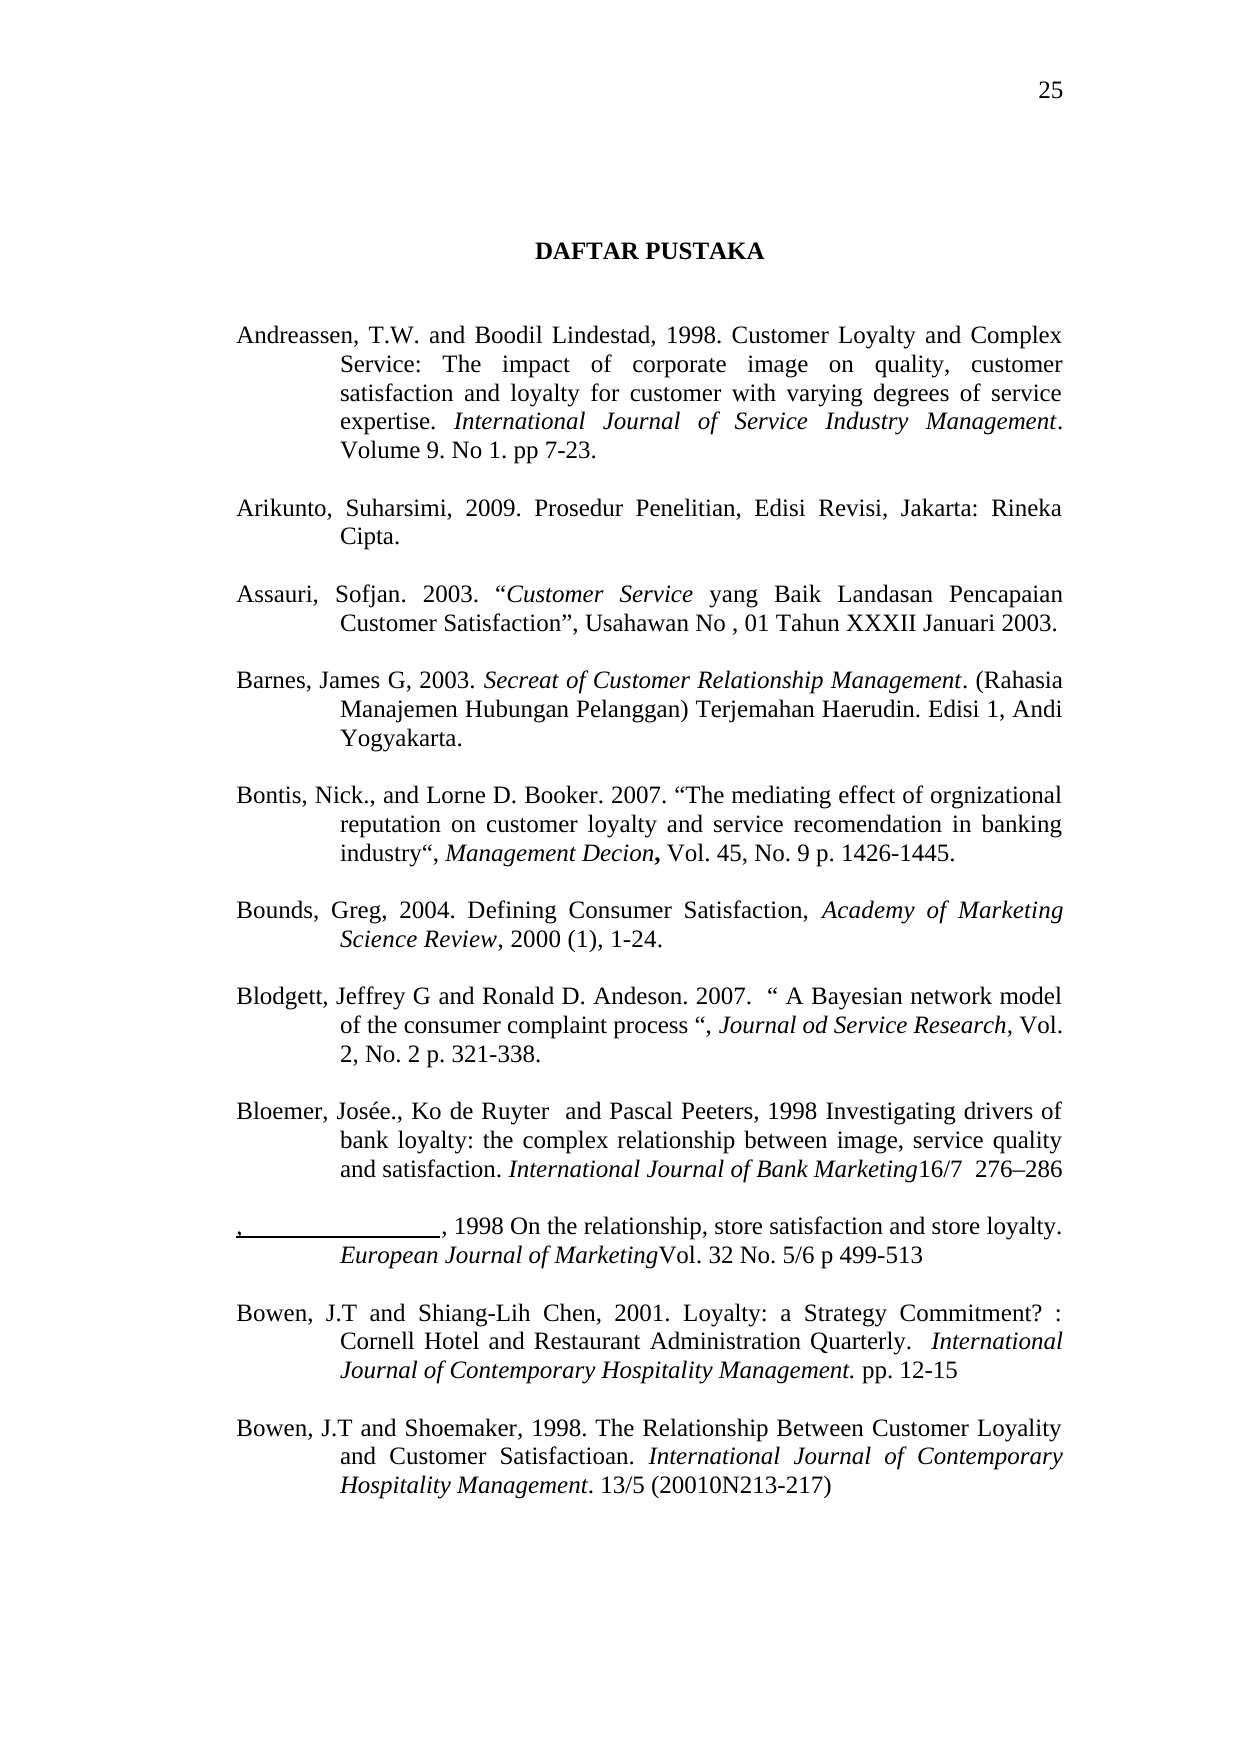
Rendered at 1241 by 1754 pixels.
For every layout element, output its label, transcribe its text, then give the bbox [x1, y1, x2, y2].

text Assauri, Sofjan. 2003. “Customer Service yang Baik Landasan Pencapaian Customer Satisfaction”, Usahawan No , 01 Tahun XXXII Januari 2003. [236, 579, 1063, 636]
text Bowen, J.T and Shiang-Lih Chen, 2001. Loyalty: a Strategy Commitment? : Cornell Hotel and Restaurant Administration Quarterly. International Journal of Contemporary Hospitality Management. pp. 12-15 [236, 1298, 1063, 1384]
text Bontis, Nick., and Lorne D. Booker. 2007. “The mediating effect of orgnizational reputation on customer loyalty and service recomendation in banking industry“, Management Decion, Vol. 45, No. 9 p. 1426-1445. [236, 780, 1063, 866]
text Blodgett, Jeffrey G and Ronald D. Andeson. 2007. “ A Bayesian network model of the consumer complaint process “, Journal od Service Research, Vol. 2, No. 2 p. 321-338. [236, 981, 1063, 1068]
text Bounds, Greg, 2004. Defining Consumer Satisfaction, Academy of Marketing Science Review, 2000 (1), 1-24. [236, 895, 1064, 953]
text , , 1998 On the relationship, store satisfaction and store loyalty. European Journal of MarketingVol. 32 No. 5/6 p 499-513 [236, 1211, 1063, 1269]
text Barnes, James G, 2003. Secreat of Customer Relationship Management. (Rahasia Manajemen Hubungan Pelanggan) Terjemahan Haerudin. Edisi 1, Andi Yogyakarta. [236, 665, 1063, 751]
text Bowen, J.T and Shoemaker, 1998. The Relationship Between Customer Loyality and Customer Satisfactioan. International Journal of Contemporary Hospitality Management. 13/5 (20010N213-217) [236, 1413, 1063, 1499]
text Bloemer, Josée., Ko de Ruyter and Pascal Peeters, 1998 Investigating drivers of bank loyalty: the complex relationship between image, service quality and satisfaction. International Journal of Bank Marketing16/7 276–286 [236, 1096, 1063, 1183]
text Arikunto, Suharsimi, 2009. Prosedur Penelitian, Edisi Revisi, Jakarta: Rineka Cipta. [236, 493, 1063, 550]
text Andreassen, T.W. and Boodil Lindestad, 1998. Customer Loyalty and Complex Service: The impact of corporate image on quality, customer satisfaction and loyalty for customer with varying degrees of service expertise. International Journal of Service Industry Management. Volume 9. No 1. pp 7-23. [236, 320, 1063, 464]
text DAFTAR PUSTAKA [236, 236, 1063, 265]
